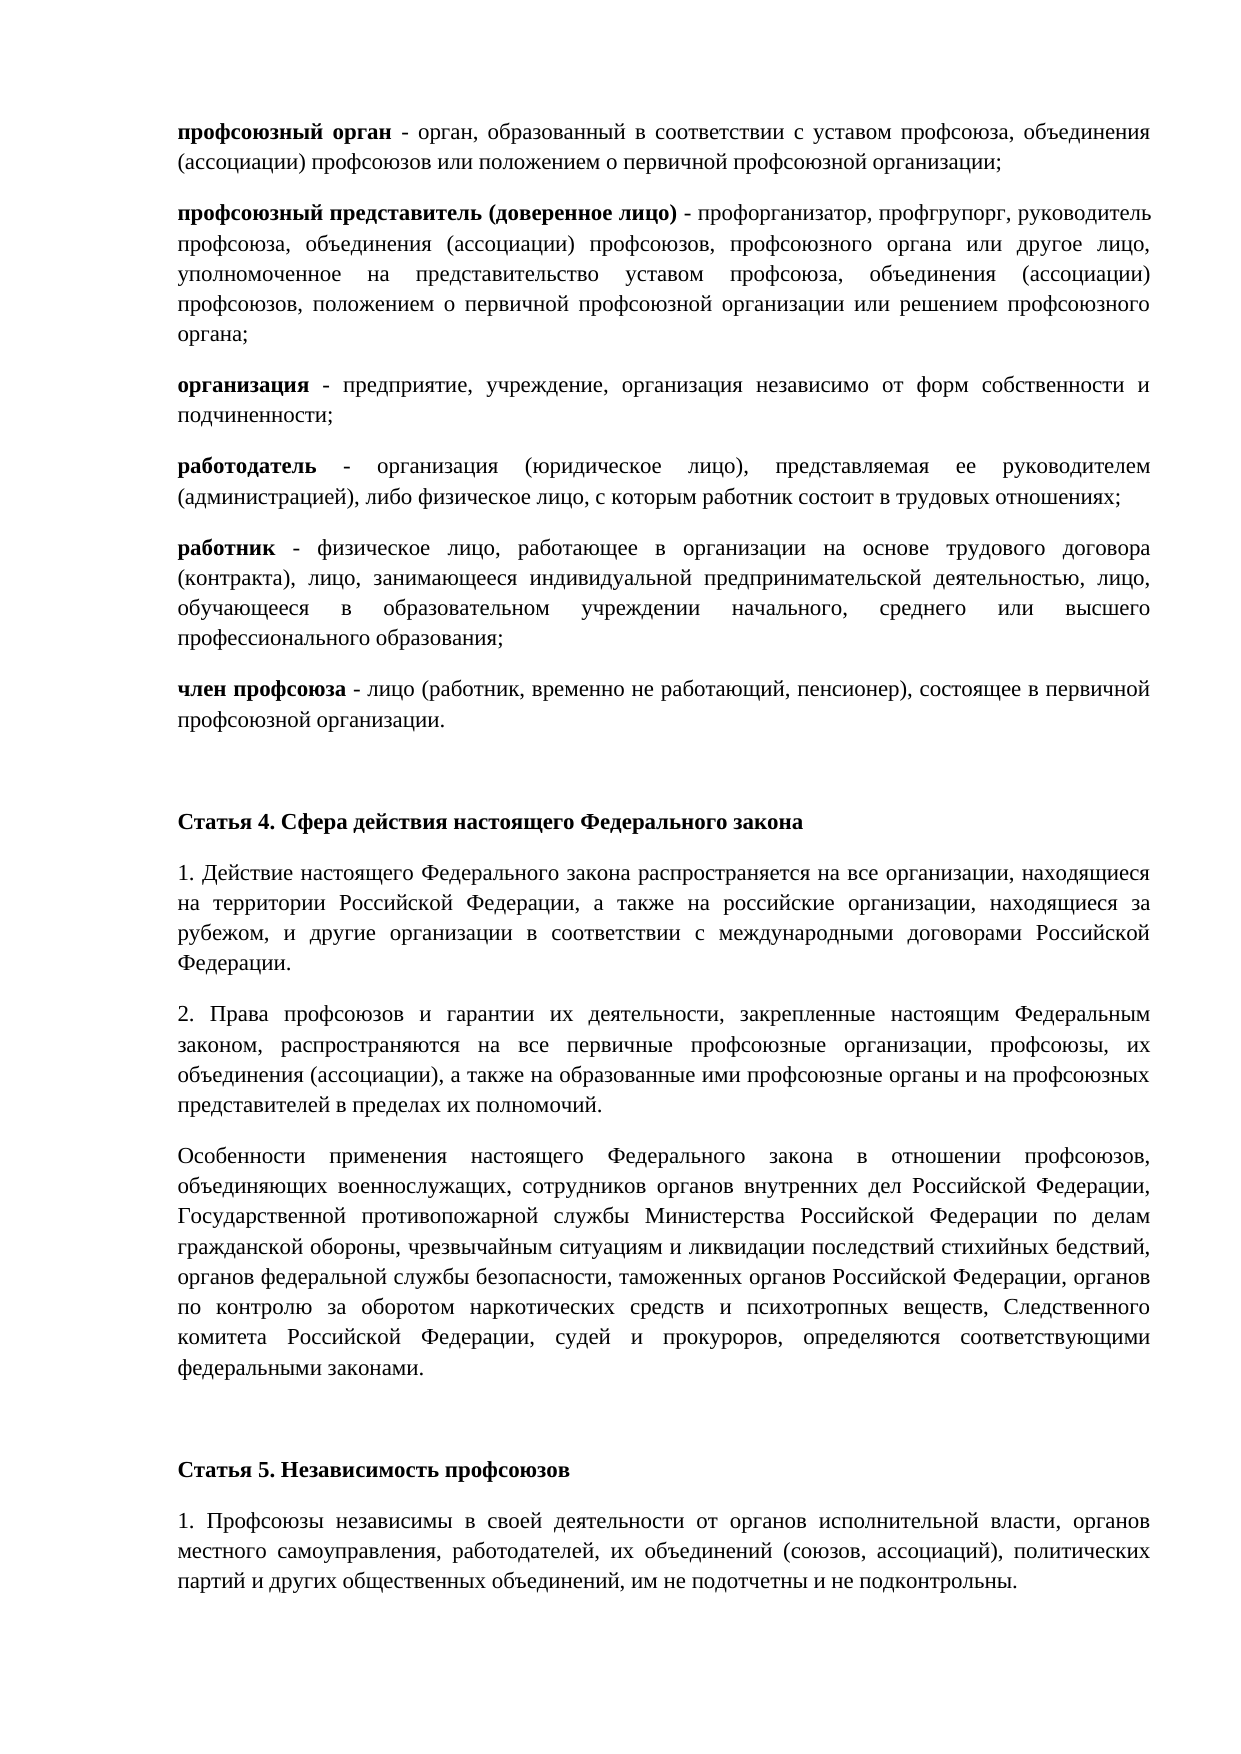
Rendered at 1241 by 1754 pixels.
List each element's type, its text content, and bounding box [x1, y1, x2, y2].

text Особенности применения настоящего Федерального закона в отношении профсоюзов, объединяющих военнослужащих, сотрудников органов внутренних дел Российской Федерации, Государственной противопожарной службы Министерства Российской Федерации по делам гражданской обороны, чрезвычайным ситуациям и ликвидации последствий стихийных бедствий, органов федеральной службы безопасности, таможенных органов Российской Федерации, органов по контролю за оборотом наркотических средств и психотропных веществ, Следственного комитета Российской Федерации, судей и прокуроров, определяются соответствующими федеральными законами. [177, 1142, 1152, 1380]
text профсоюзный представитель (доверенное лицо) - профорганизатор, профгрупорг, руководитель профсоюза, объединения (ассоциации) профсоюзов, профсоюзного органа или другое лицо, уполномоченное на представительство уставом профсоюза, объединения (ассоциации) профсоюзов, положением о первичной профсоюзной организации или решением профсоюзного органа; [177, 199, 1152, 347]
text член профсоюза - лицо (работник, временно не работающий, пенсионер), состоящее в первичной профсоюзной организации. [177, 675, 1152, 732]
text работник - физическое лицо, работающее в организации на основе трудового договора (контракта), лицо, занимающееся индивидуальной предпринимательской деятельностью, лицо, обучающееся в образовательном учреждении начального, среднего или высшего профессионального образования; [177, 534, 1152, 651]
text Статья 4. Сфера действия настоящего Федерального закона [177, 808, 1152, 834]
text 2. Права профсоюзов и гарантии их деятельности, закрепленные настоящим Федеральным законом, распространяются на все первичные профсоюзные организации, профсоюзы, их объединения (ассоциации), а также на образованные ими профсоюзные органы и на профсоюзных представителей в пределах их полномочий. [177, 1000, 1152, 1117]
text работодатель - организация (юридическое лицо), представляемая ее руководителем (администрацией), либо физическое лицо, с которым работник состоит в трудовых отношениях; [177, 452, 1152, 509]
text 1. Профсоюзы независимы в своей деятельности от органов исполнительной власти, органов местного самоуправления, работодателей, их объединений (союзов, ассоциаций), политических партий и других общественных объединений, им не подотчетны и не подконтрольны. [177, 1507, 1152, 1593]
text профсоюзный орган - орган, образованный в соответствии с уставом профсоюза, объединения (ассоциации) профсоюзов или положением о первичной профсоюзной организации; [177, 118, 1152, 175]
text 1. Действие настоящего Федерального закона распространяется на все организации, находящиеся на территории Российской Федерации, а также на российские организации, находящиеся за рубежом, и другие организации в соответствии с международными договорами Российской Федерации. [177, 859, 1152, 976]
text организация - предприятие, учреждение, организация независимо от форм собственности и подчиненности; [177, 371, 1152, 428]
text Статья 5. Независимость профсоюзов [177, 1456, 1152, 1482]
